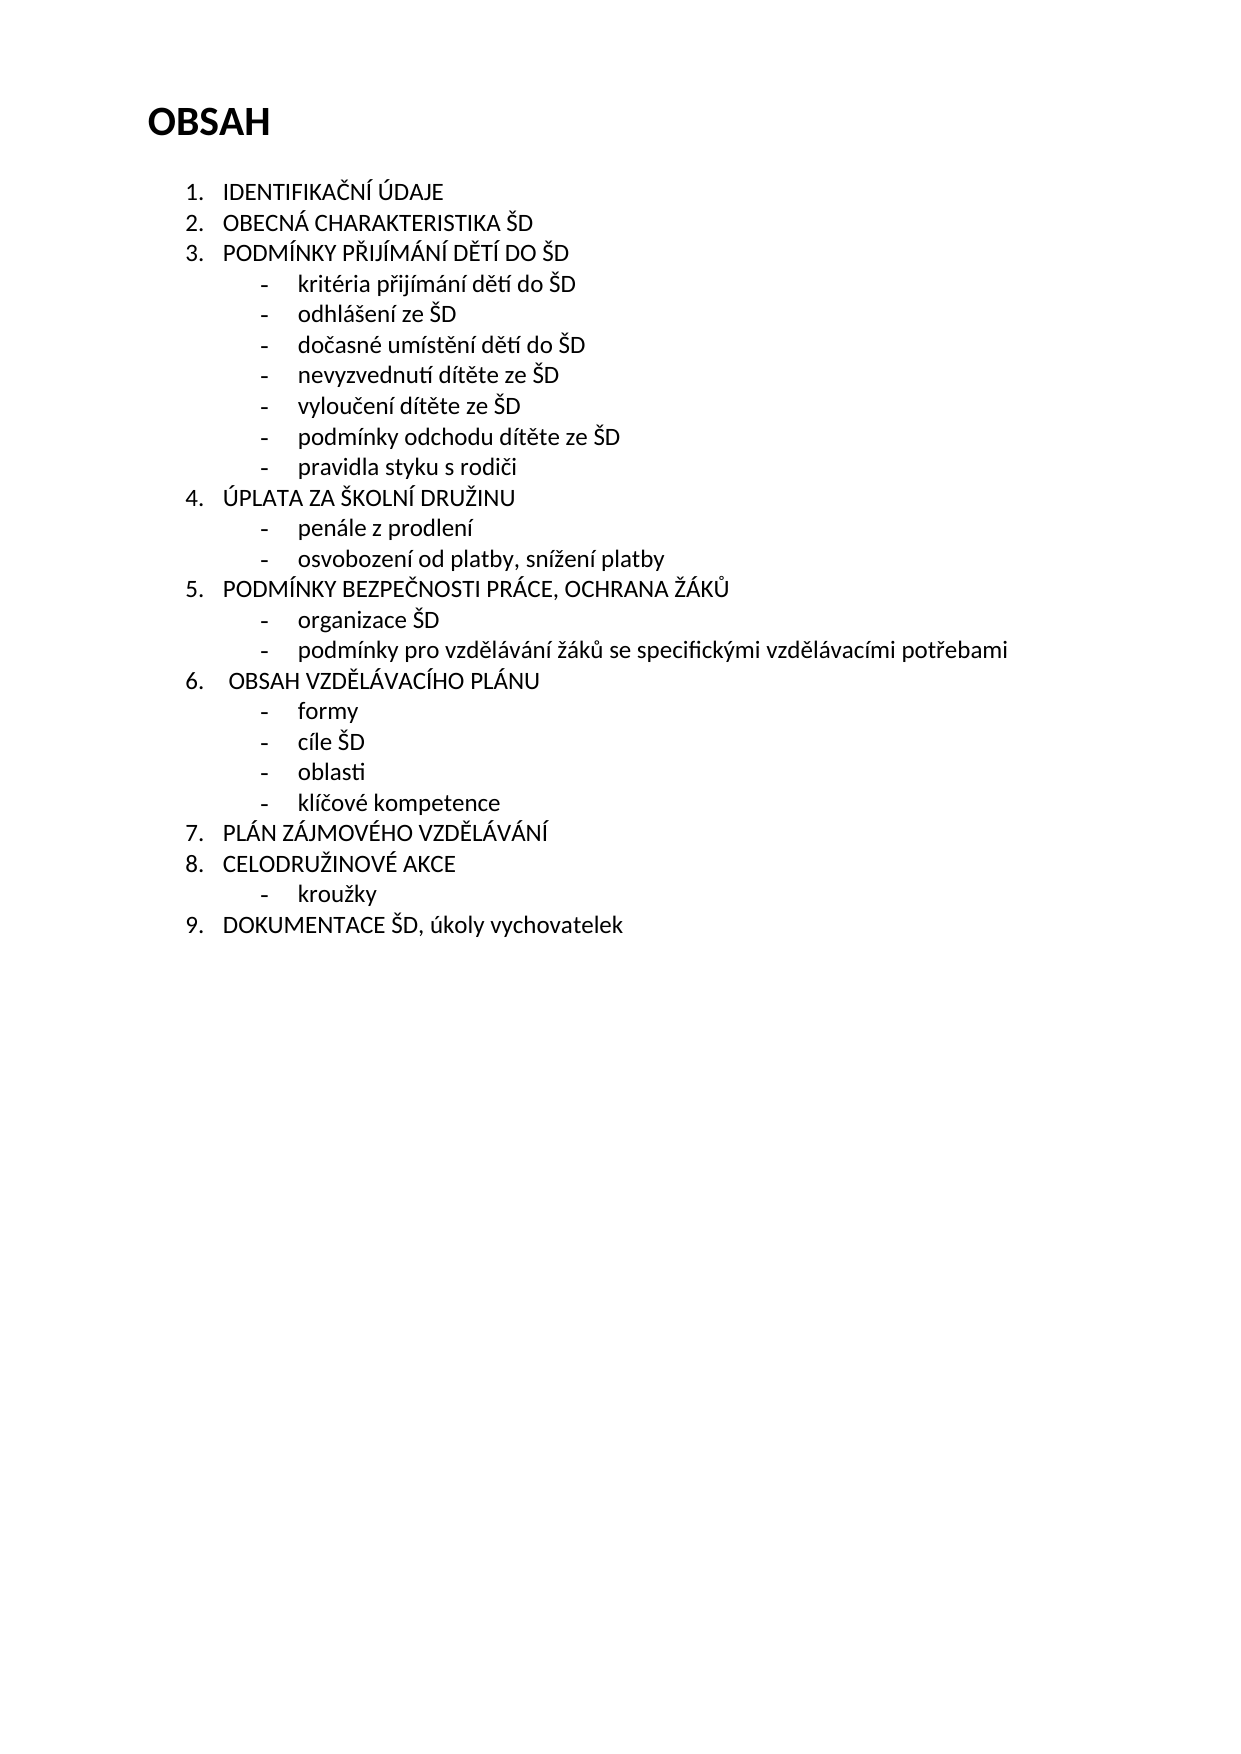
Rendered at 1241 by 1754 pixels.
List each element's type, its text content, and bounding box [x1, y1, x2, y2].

list DOKUMENTACE ŠD, úkoly vychovatelek [185, 909, 1167, 939]
list CELODRUŽINOVÉ AKCE [185, 848, 1167, 878]
list podmínky pro vzdělávání žáků se specifickými vzdělávacími potřebami [260, 634, 1167, 665]
list vyloučení dítěte ze ŠD [260, 390, 1167, 421]
list cíle ŠD [260, 726, 1167, 756]
list OBSAH VZDĚLÁVACÍHO PLÁNU [185, 665, 1167, 695]
list dočasné umístění dětí do ŠD [260, 329, 1167, 360]
list OBECNÁ CHARAKTERISTIKA ŠD [185, 207, 1167, 238]
list podmínky odchodu dítěte ze ŠD [260, 421, 1167, 451]
list nevyzvednutí dítěte ze ŠD [260, 360, 1167, 390]
list kroužky [260, 878, 1167, 909]
list PODMÍNKY BEZPEČNOSTI PRÁCE, OCHRANA ŽÁKŮ [185, 573, 1167, 604]
list osvobození od platby, snížení platby [260, 543, 1167, 573]
list pravidla styku s rodiči [260, 451, 1167, 482]
list formy [260, 695, 1167, 726]
list PODMÍNKY PŘIJÍMÁNÍ DĚTÍ DO ŠD [185, 238, 1167, 268]
list kritéria přijímání dětí do ŠD [260, 268, 1167, 299]
list organizace ŠD [260, 604, 1167, 634]
list penále z prodlení [260, 512, 1167, 543]
list klíčové kompetence [260, 787, 1167, 817]
subtitle OBSAH [148, 95, 1167, 146]
list IDENTIFIKAČNÍ ÚDAJE [185, 177, 1167, 207]
list PLÁN ZÁJMOVÉHO VZDĚLÁVÁNÍ [185, 817, 1167, 848]
list oblasti [260, 756, 1167, 787]
list odhlášení ze ŠD [260, 299, 1167, 329]
list ÚPLATA ZA ŠKOLNÍ DRUŽINU [185, 482, 1167, 512]
